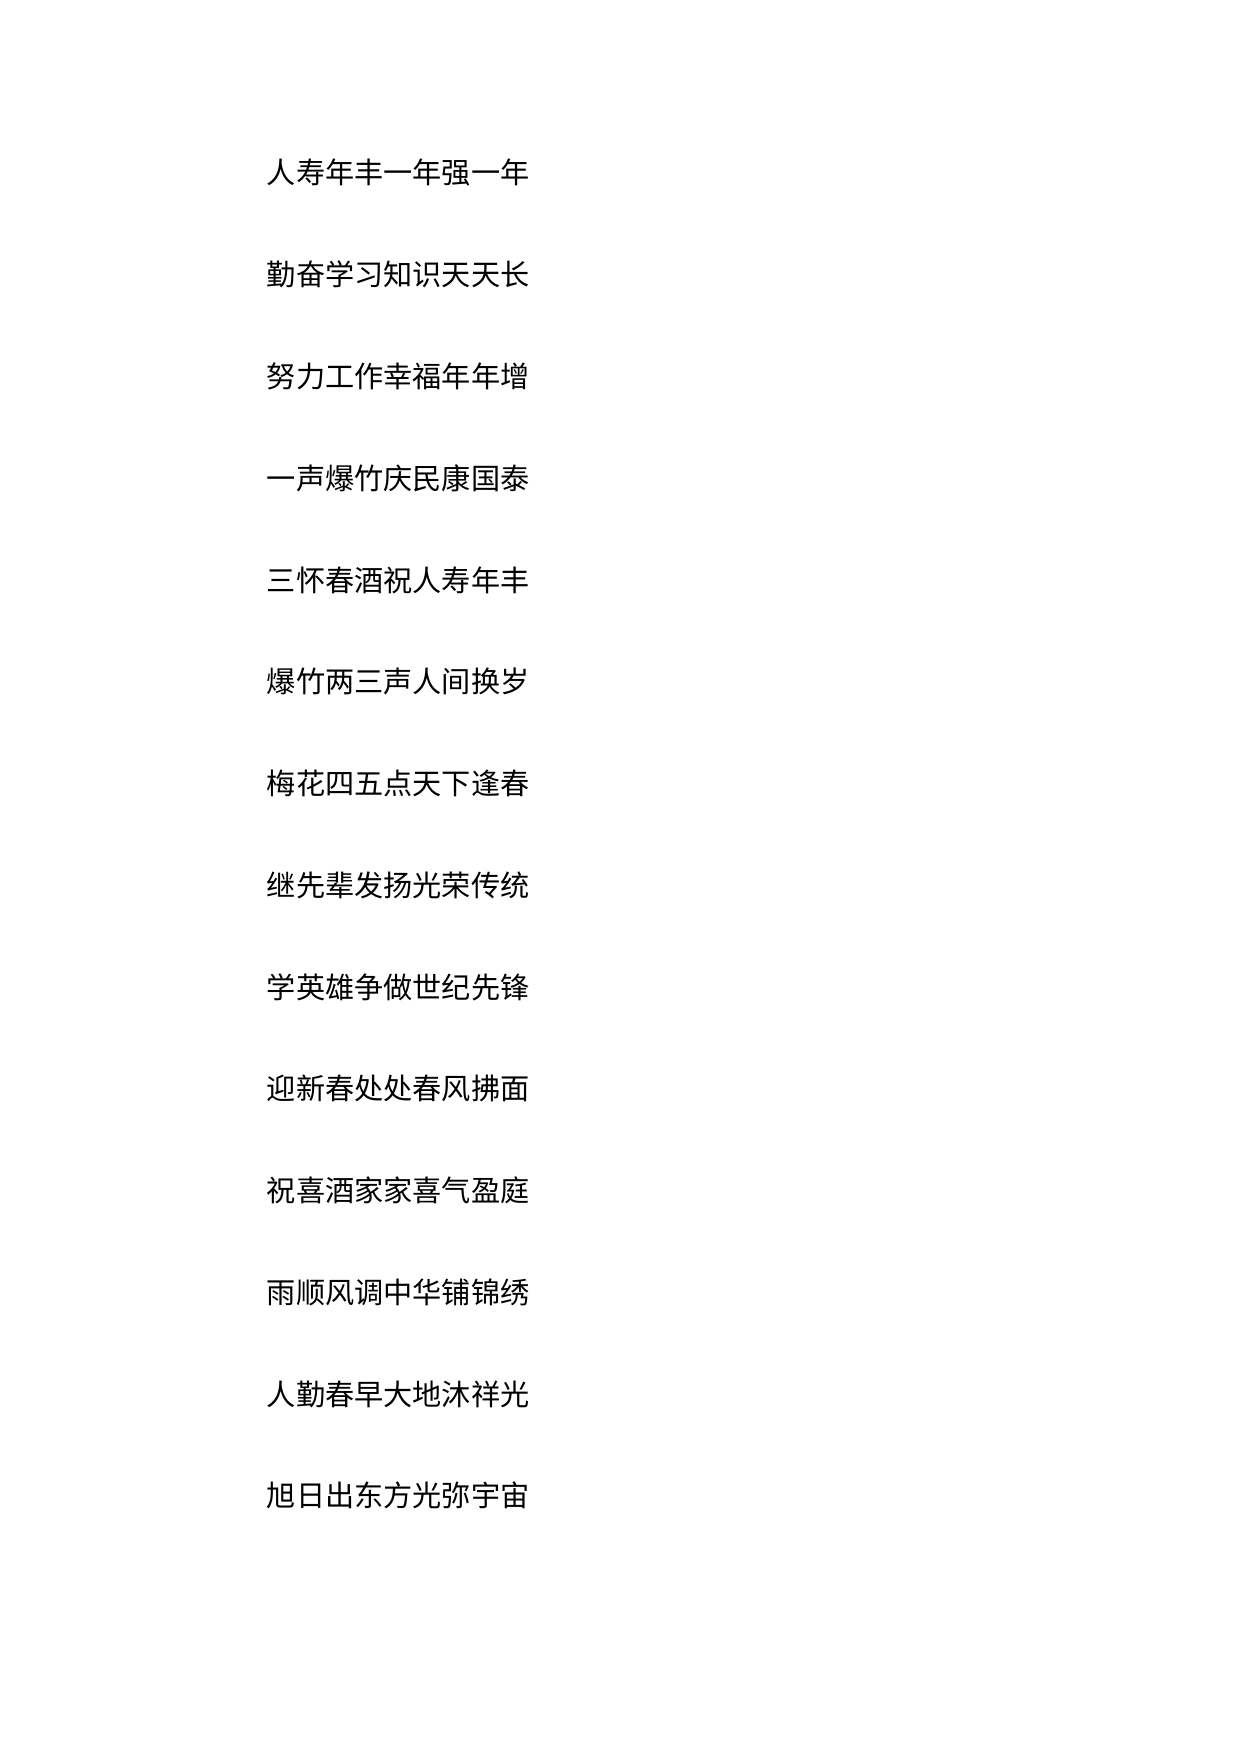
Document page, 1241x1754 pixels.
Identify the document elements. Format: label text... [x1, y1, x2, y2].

text 一声爆竹庆民康国泰 [150, 455, 1090, 498]
text 旭日出东方光弥宇宙 [150, 1473, 1090, 1515]
text 学英雄争做世纪先锋 [150, 964, 1090, 1006]
text 人勤春早大地沐祥光 [150, 1371, 1090, 1413]
text 迎新春处处春风拂面 [150, 1066, 1090, 1108]
text 努力工作幸福年年增 [150, 353, 1090, 396]
text 勤奋学习知识天天长 [150, 252, 1090, 294]
text 祝喜酒家家喜气盈庭 [150, 1168, 1090, 1210]
text 雨顺风调中华铺锦绣 [150, 1269, 1090, 1312]
text 继先辈发扬光荣传统 [150, 862, 1090, 905]
text 人寿年丰一年强一年 [150, 150, 1090, 192]
text 梅花四五点天下逢春 [150, 761, 1090, 803]
text 三怀春酒祝人寿年丰 [150, 557, 1090, 599]
text 爆竹两三声人间换岁 [150, 659, 1090, 701]
